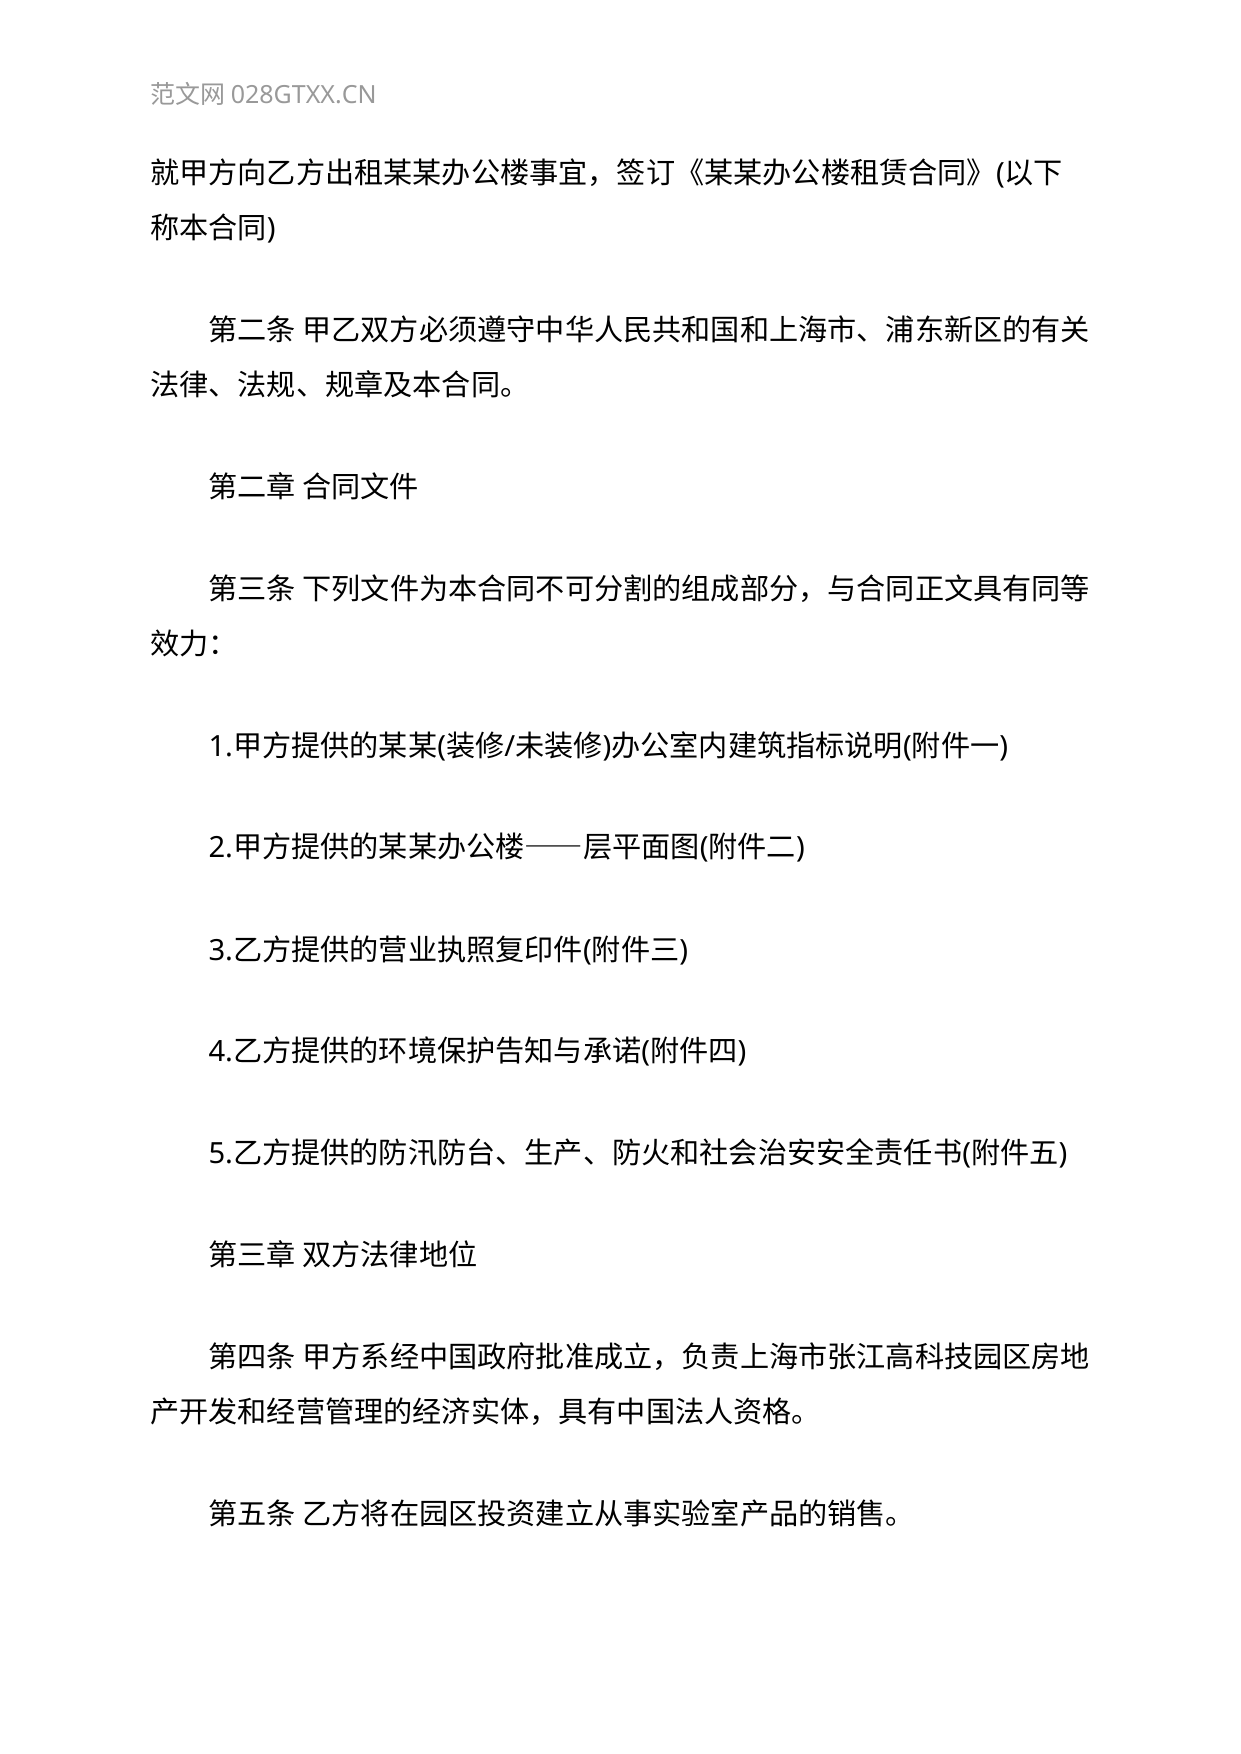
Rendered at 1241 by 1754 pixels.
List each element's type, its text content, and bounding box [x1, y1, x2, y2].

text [150, 150, 1090, 247]
text 第三条 下列文件为本合同不可分割的组成部分，与合同正文具有同等效力： [150, 565, 1090, 663]
text 3.乙方提供的营业执照复印件(附件三) [150, 926, 1090, 968]
text 1.甲方提供的某某(装修/未装修)办公室内建筑指标说明(附件一) [150, 722, 1090, 764]
text 第二章 合同文件 [150, 464, 1090, 506]
text 第五条 乙方将在园区投资建立从事实验室产品的销售。 [150, 1490, 1090, 1533]
text 第四条 甲方系经中国政府批准成立，负责上海市张江高科技园区房地产开发和经营管理的经济实体，具有中国法人资格。 [150, 1334, 1090, 1431]
text 第二条 甲乙双方必须遵守中华人民共和国和上海市、浦东新区的有关法律、法规、规章及本合同。 [150, 307, 1090, 404]
text 5.乙方提供的防汛防台、生产、防火和社会治安安全责任书(附件五) [150, 1130, 1090, 1172]
text 第三章 双方法律地位 [150, 1232, 1090, 1274]
text 4.乙方提供的环境保护告知与承诺(附件四) [150, 1028, 1090, 1070]
text 2.甲方提供的某某办公楼——层平面图(附件二) [150, 824, 1090, 866]
